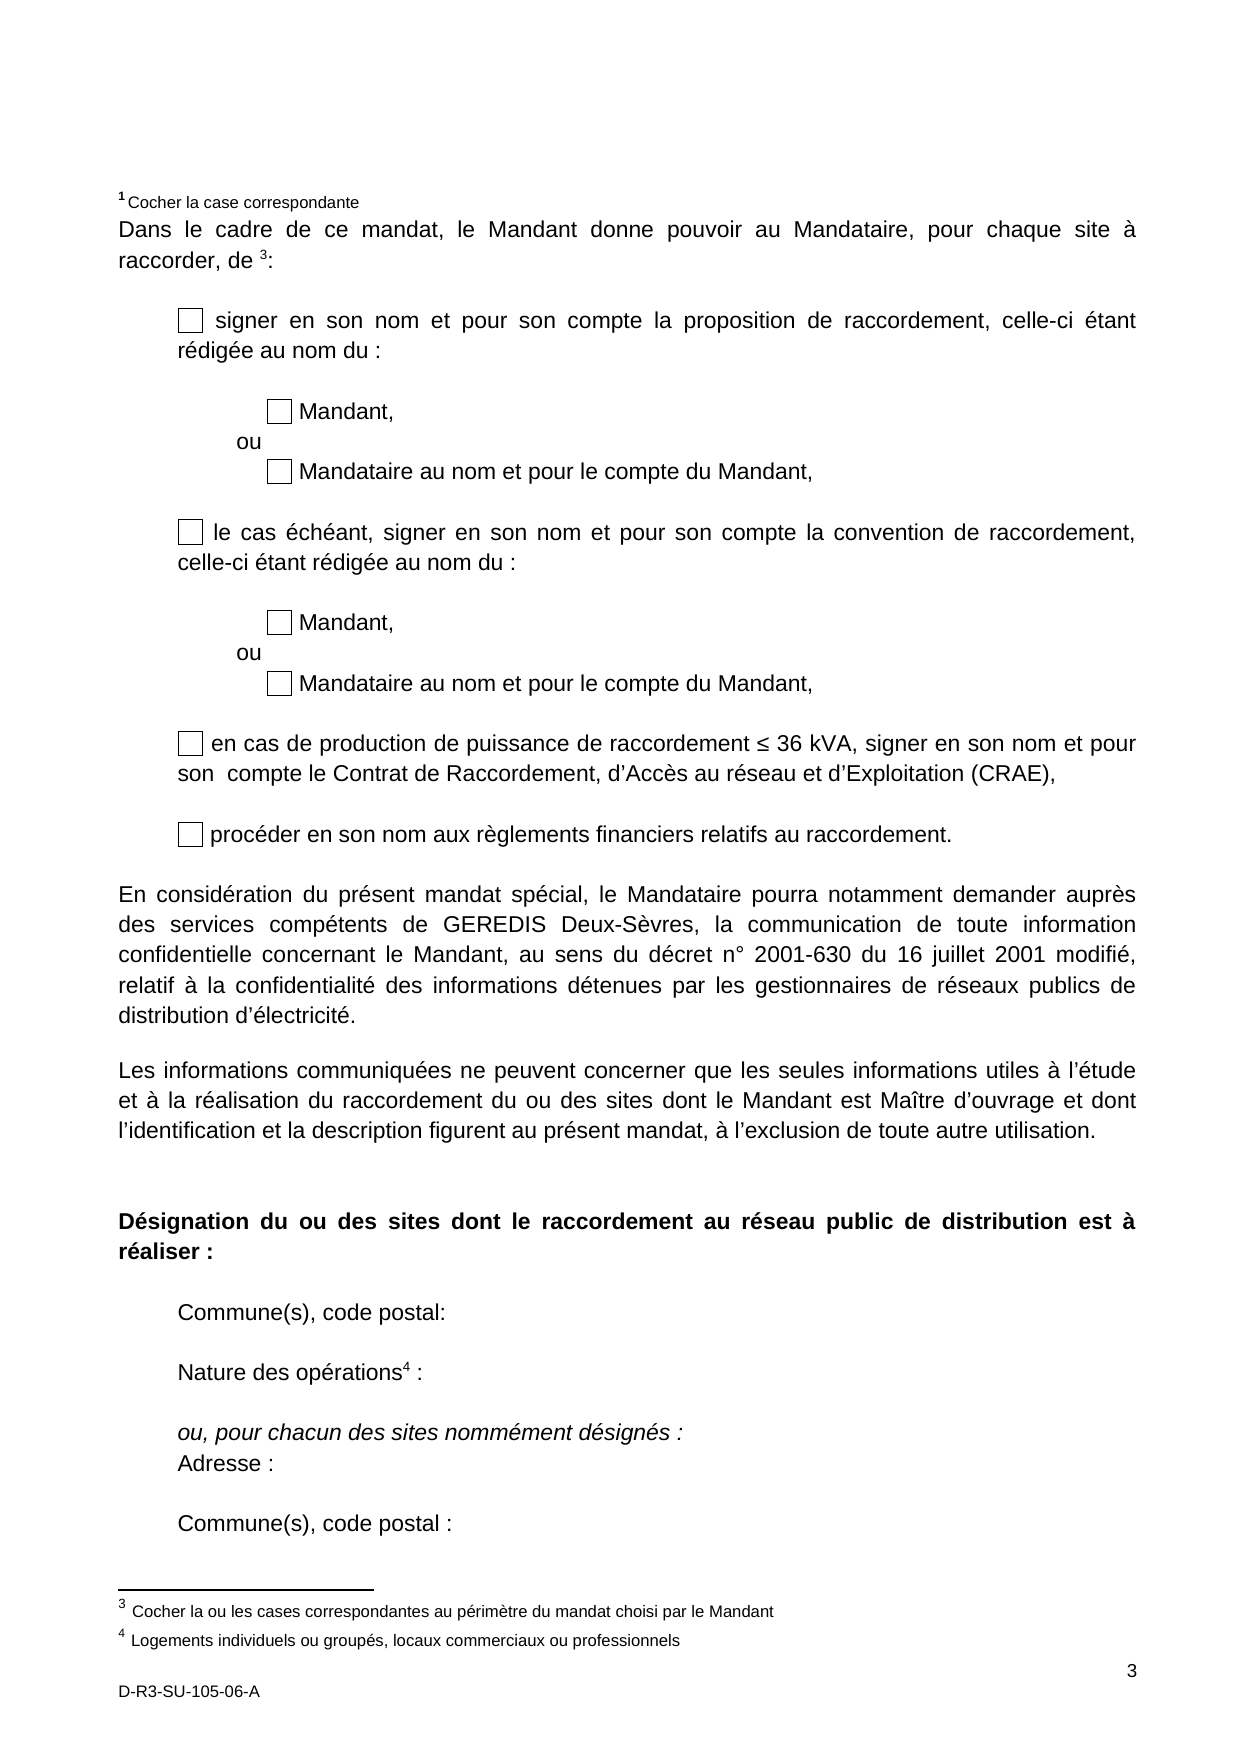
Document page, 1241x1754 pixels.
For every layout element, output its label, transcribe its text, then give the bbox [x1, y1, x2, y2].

text le cas échéant, signer en son nom et pour son compte la convention de raccordement, celle-ci étant rédigée au nom du : [177, 518, 1137, 575]
text Les informations communiquées ne peuvent concerner que les seules informations utiles à l’étude et à la réalisation du raccordement du ou des sites dont le Mandant est Maître d’ouvrage et dont l’identification et la description figurent au présent mandat, à l’exclusion de toute autre utilisation. [118, 1057, 1137, 1144]
text Dans le cadre de ce mandat, le Mandant donne pouvoir au Mandataire, pour chaque site à raccorder, de : [118, 216, 1137, 273]
text Adresse : [177, 1449, 1137, 1476]
text Nature des opérations : [177, 1359, 1137, 1385]
text Mandataire au nom et pour le compte du Mandant, [236, 458, 1137, 484]
text Désignation du ou des sites dont le raccordement au réseau public de distribution est à réaliser : [118, 1208, 1137, 1264]
text Mandant, [236, 398, 1137, 424]
text En considération du présent mandat spécial, le Mandataire pourra notamment demander auprès des services compétents de GEREDIS Deux-Sèvres, la communication de toute information confidentielle concernant le Mandant, au sens du décret n° 2001-630 du 16 juillet 2001 modifié, relatif à la confidentialité des informations détenues par les gestionnaires de réseaux publics de distribution d’électricité. [118, 881, 1137, 1028]
text Mandant, [266, 609, 1137, 636]
text ou, pour chacun des sites nommément désignés : [177, 1419, 1137, 1446]
text en cas de production de puissance de raccordement ≤ 36 kVA, signer en son nom et pour son compte le Contrat de Raccordement, d’Accès au réseau et d’Exploitation (CRAE), [177, 730, 1137, 787]
text Mandataire au nom et pour le compte du Mandant, [266, 669, 1137, 696]
text signer en son nom et pour son compte la proposition de raccordement, celle-ci étant rédigée au nom du : [177, 307, 1137, 364]
text ou [236, 639, 1137, 666]
text Commune(s), code postal: [177, 1298, 1137, 1325]
text Commune(s), code postal : [177, 1510, 1137, 1536]
text 1 Cocher la case correspondante [118, 189, 1137, 213]
text ou [236, 428, 1137, 454]
text procéder en son nom aux règlements financiers relatifs au raccordement. [177, 821, 1137, 847]
